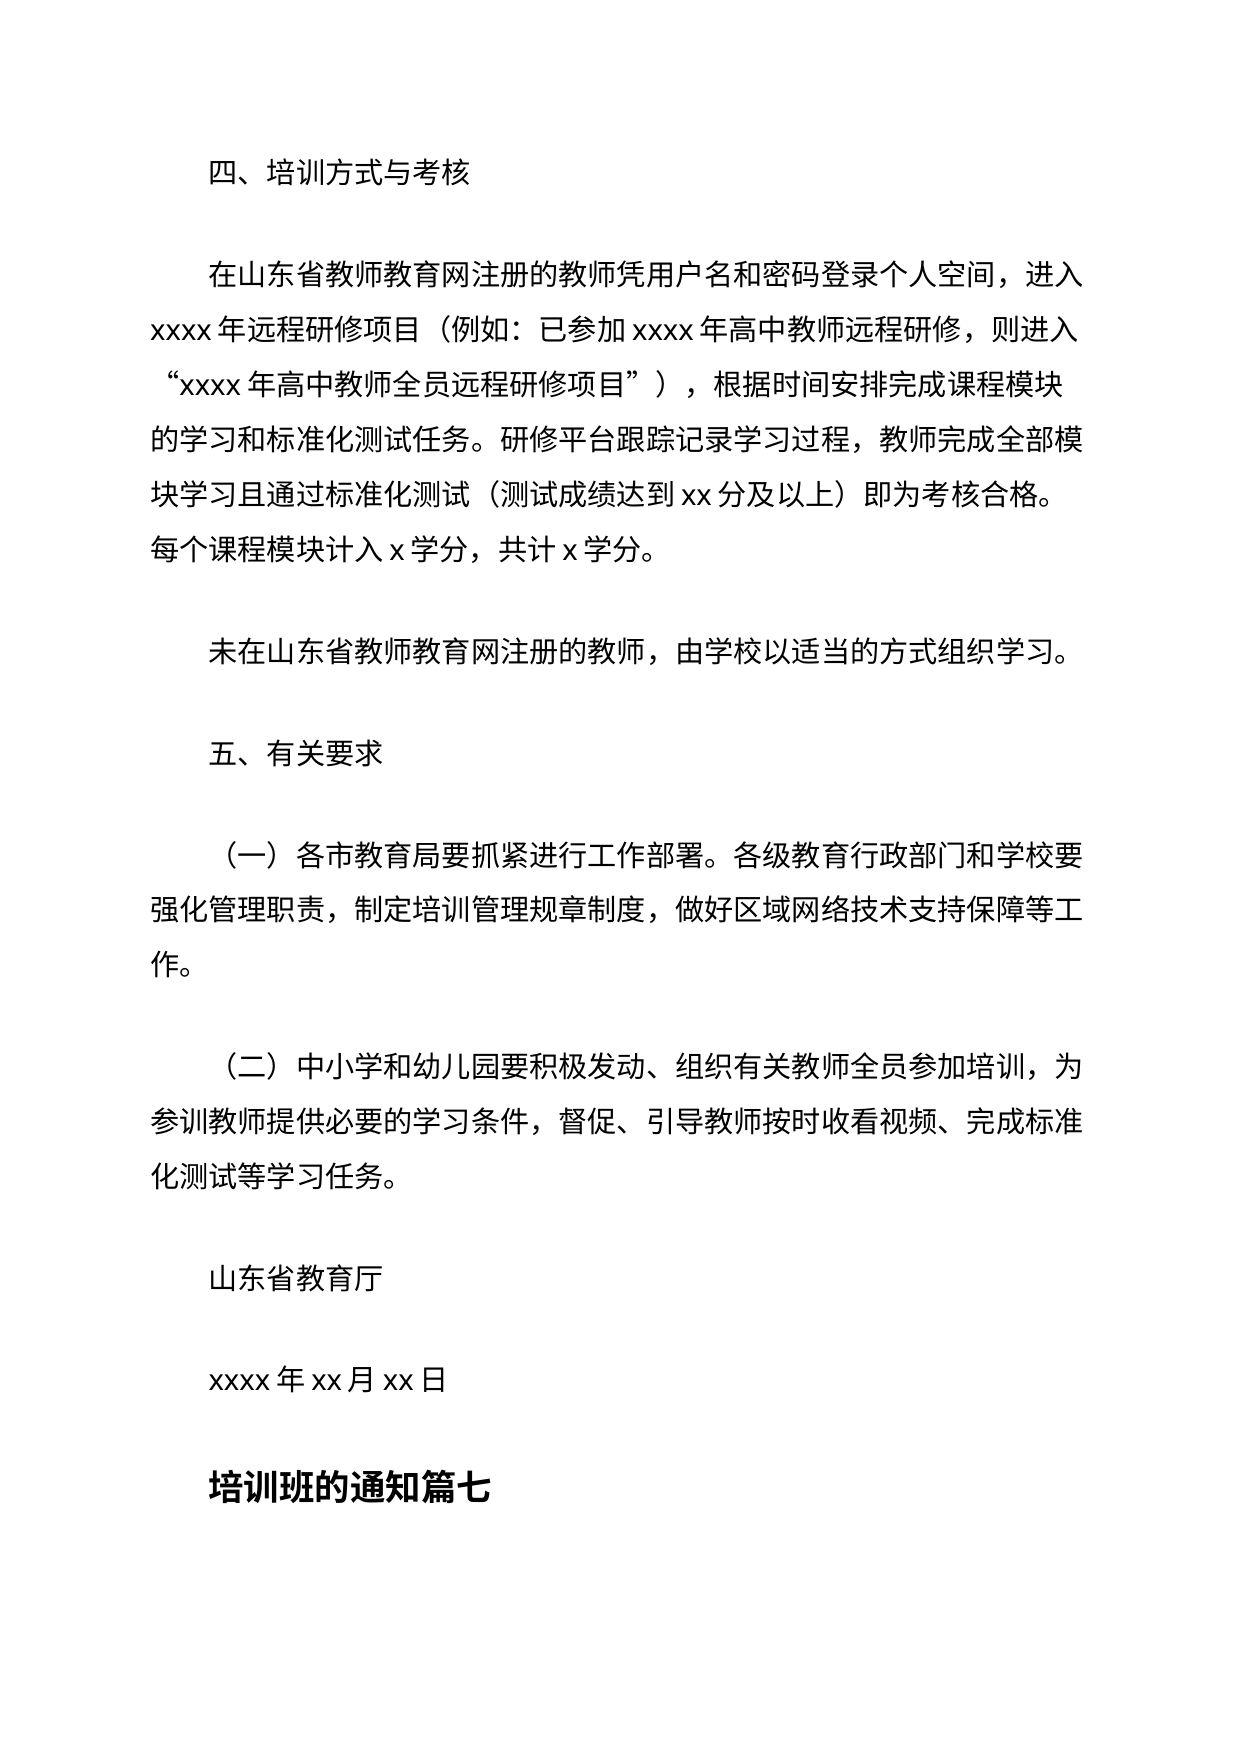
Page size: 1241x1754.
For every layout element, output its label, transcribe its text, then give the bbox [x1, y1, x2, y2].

text 未在山东省教师教育网注册的教师，由学校以适当的方式组织学习。 [150, 628, 1090, 671]
text xxxx年xx月xx日 [150, 1357, 1090, 1399]
text 培训班的通知篇七 [150, 1459, 1090, 1510]
text 五、有关要求 [150, 730, 1090, 773]
text （一）各市教育局要抓紧进行工作部署。各级教育行政部门和学校要强化管理职责，制定培训管理规章制度，做好区域网络技术支持保障等工作。 [150, 832, 1090, 984]
text 在山东省教师教育网注册的教师凭用户名和密码登录个人空间，进入xxxx年远程研修项目（例如：已参加xxxx年高中教师远程研修，则进入“xxxx年高中教师全员远程研修项目”），根据时间安排完成课程模块的学习和标准化测试任务。研修平台跟踪记录学习过程，教师完成全部模块学习且通过标准化测试（测试成绩达到xx分及以上）即为考核合格。每个课程模块计入x学分，共计x学分。 [150, 252, 1090, 569]
text 四、培训方式与考核 [150, 150, 1090, 192]
text （二）中小学和幼儿园要积极发动、组织有关教师全员参加培训，为参训教师提供必要的学习条件，督促、引导教师按时收看视频、完成标准化测试等学习任务。 [150, 1044, 1090, 1196]
text 山东省教育厅 [150, 1255, 1090, 1297]
